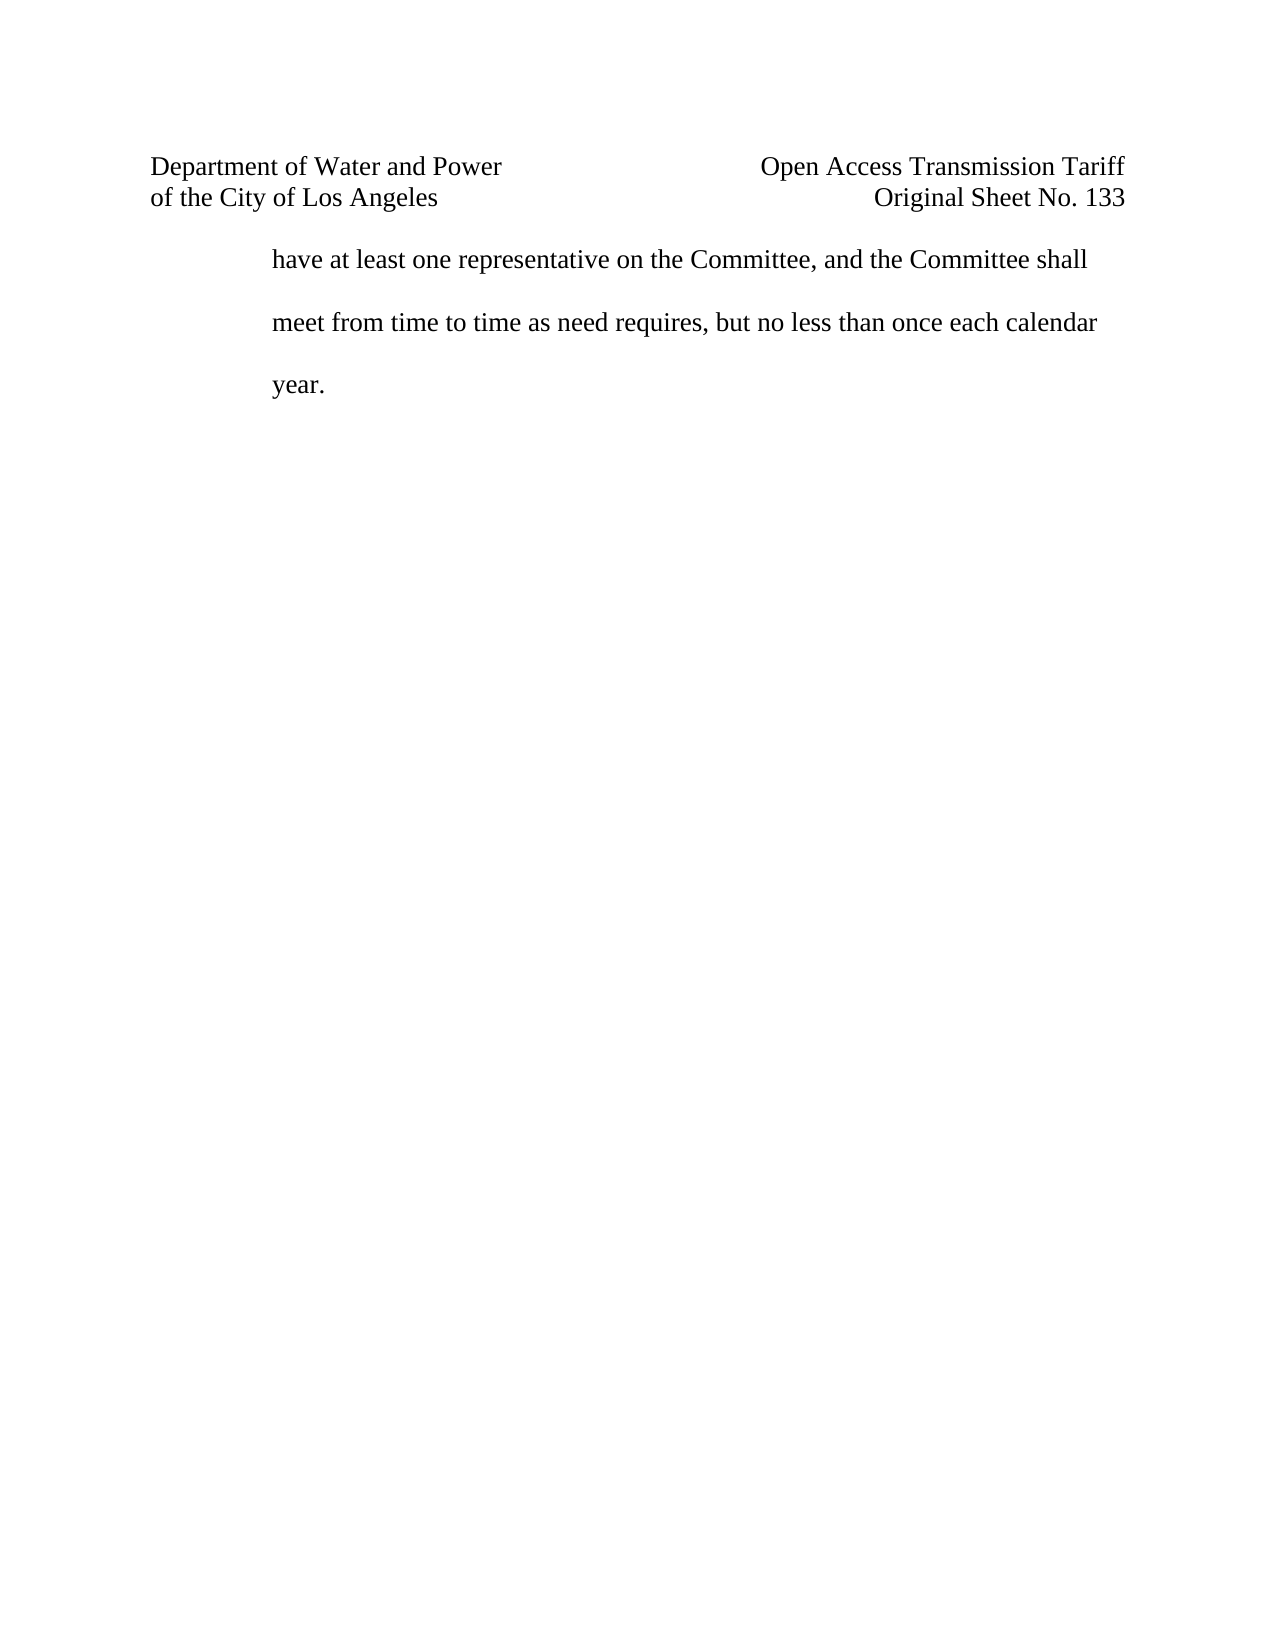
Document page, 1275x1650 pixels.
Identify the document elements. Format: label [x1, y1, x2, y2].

text [272, 243, 1125, 399]
